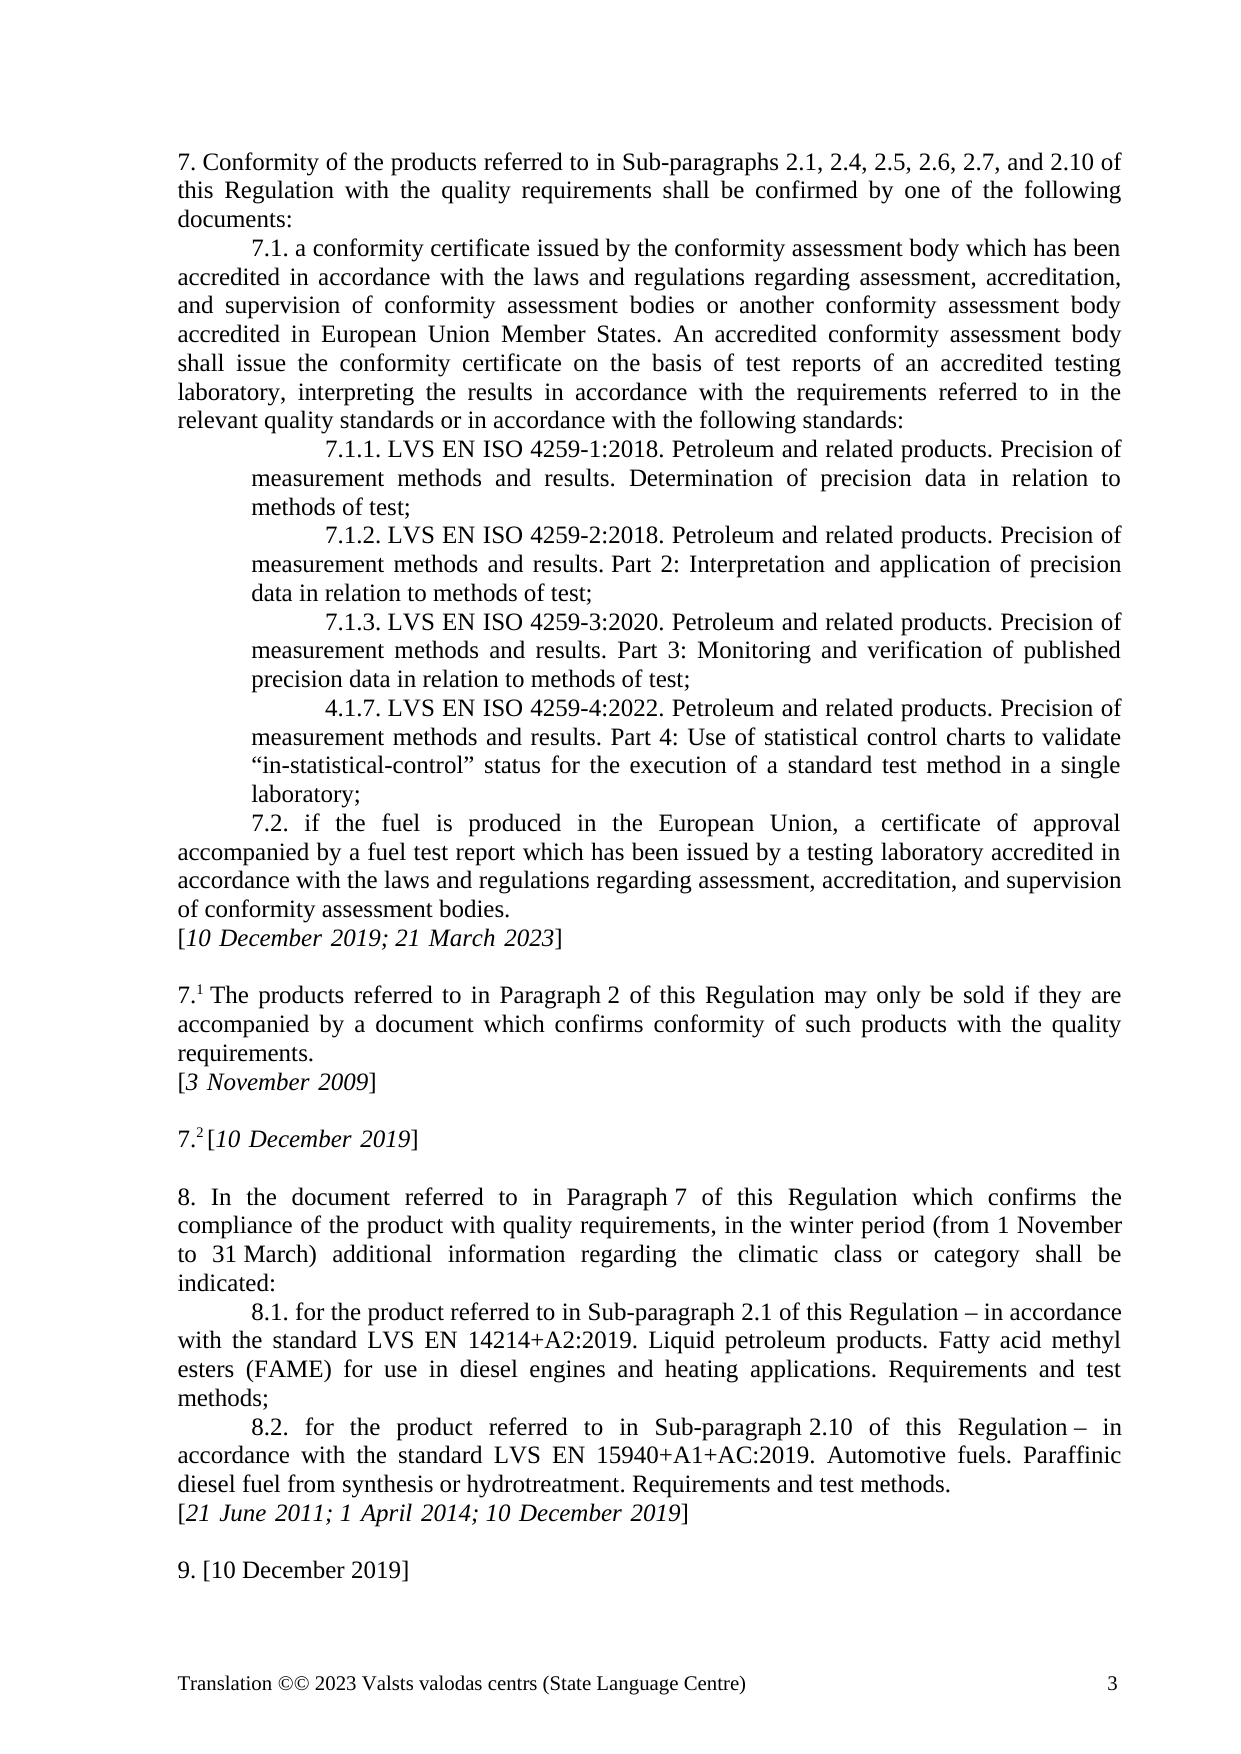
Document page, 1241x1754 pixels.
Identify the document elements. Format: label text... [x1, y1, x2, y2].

text 8.1. for the product referred to in Sub-paragraph 2.1 of this Regulation – in accordance with the standard LVS EN 14214+A2:2019. Liquid petroleum products. Fatty acid methyl esters (FAME) for use in diesel engines and heating applications. Requirements and test methods; [177, 1297, 1122, 1412]
text 7.2 [10 December 2019] [177, 1124, 1122, 1153]
text 7.1.1. LVS EN ISO 4259-1:2018. Petroleum and related products. Precision of measurement methods and results. Determination of precision data in relation to methods of test; [251, 434, 1122, 521]
text 7.1.2. LVS EN ISO 4259-2:2018. Petroleum and related products. Precision of measurement methods and results. Part 2: Interpretation and application of precision data in relation to methods of test; [251, 521, 1122, 607]
text 8. In the document referred to in Paragraph 7 of this Regulation which confirms the compliance of the product with quality requirements, in the winter period (from 1 November to 31 March) additional information regarding the climatic class or category shall be indicated: [177, 1182, 1122, 1297]
text 7.1.3. LVS EN ISO 4259-3:2020. Petroleum and related products. Precision of measurement methods and results. Part 3: Monitoring and verification of published precision data in relation to methods of test; [251, 607, 1122, 693]
text 4.1.7. LVS EN ISO 4259-4:2022. Petroleum and related products. Precision of measurement methods and results. Part 4: Use of statistical control charts to validate “in-statistical-control” status for the execution of a standard test method in a single laboratory; [251, 693, 1122, 808]
text [10 December 2019; 21 March 2023] [177, 923, 1122, 952]
text 7.2. if the fuel is produced in the European Union, a certificate of approval accompanied by a fuel test report which has been issued by a testing laboratory accredited in accordance with the laws and regulations regarding assessment, accreditation, and supervision of conformity assessment bodies. [177, 808, 1122, 923]
text [3 November 2009] [177, 1067, 1122, 1096]
text 7.1. a conformity certificate issued by the conformity assessment body which has been accredited in accordance with the laws and regulations regarding assessment, accreditation, and supervision of conformity assessment bodies or another conformity assessment body accredited in European Union Member States. An accredited conformity assessment body shall issue the conformity certificate on the basis of test reports of an accredited testing laboratory, interpreting the results in accordance with the requirements referred to in the relevant quality standards or in accordance with the following standards: [177, 233, 1122, 434]
text 9. [10 December 2019] [177, 1556, 1122, 1584]
text 7.1 The products referred to in Paragraph 2 of this Regulation may only be sold if they are accompanied by a document which confirms conformity of such products with the quality requirements. [177, 981, 1122, 1067]
text [21 June 2011; 1 April 2014; 10 December 2019] [177, 1498, 1122, 1527]
text 8.2. for the product referred to in Sub-paragraph 2.10 of this Regulation – in accordance with the standard LVS EN 15940+A1+AC:2019. Automotive fuels. Paraffinic diesel fuel from synthesis or hydrotreatment. Requirements and test methods. [177, 1412, 1122, 1498]
text 7. Conformity of the products referred to in Sub-paragraphs 2.1, 2.4, 2.5, 2.6, 2.7, and 2.10 of this Regulation with the quality requirements shall be confirmed by one of the following documents: [177, 147, 1122, 233]
